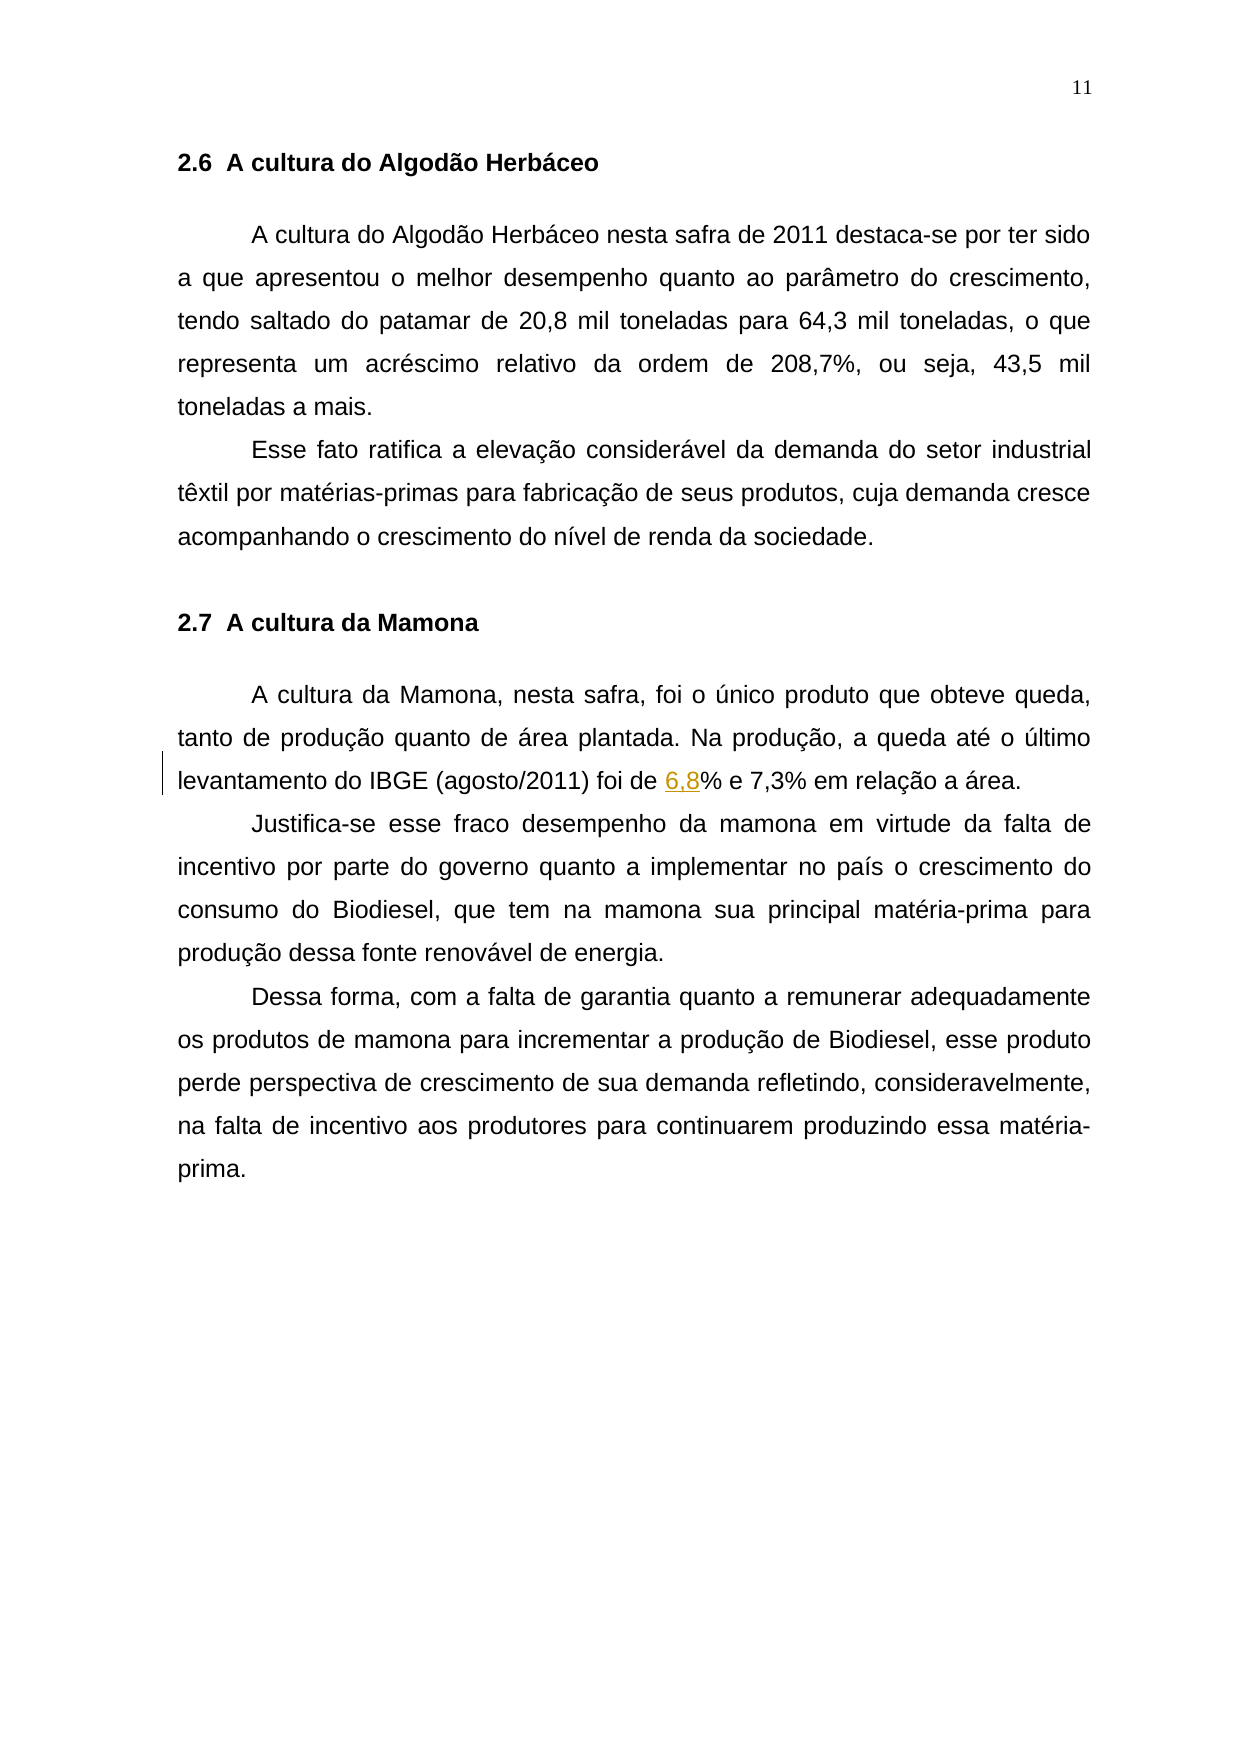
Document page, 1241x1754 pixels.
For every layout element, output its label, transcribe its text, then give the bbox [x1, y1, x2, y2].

text A cultura da Mamona, nesta safra, foi o único produto que obteve queda, tanto de produção quanto de área plantada. Na produção, a queda até o último levantamento do IBGE (agosto/2011) foi de % e 7,3% em relação a área. [177, 679, 1092, 794]
text Dessa forma, com a falta de garantia quanto a remunerar adequadamente os produtos de mamona para incrementar a produção de Biodiesel, esse produto perde perspectiva de crescimento de sua demanda refletindo, consideravelmente, na falta de incentivo aos produtores para continuarem produzindo essa matéria-prima. [177, 981, 1092, 1183]
subtitle 2.7 A cultura da Mamona [177, 608, 1092, 636]
text A cultura do Algodão Herbáceo nesta safra de 2011 destaca-se por ter sido a que apresentou o melhor desempenho quanto ao parâmetro do crescimento, tendo saltado do patamar de 20,8 mil toneladas para 64,3 mil toneladas, o que representa um acréscimo relativo da ordem de 208,7%, ou seja, 43,5 mil toneladas a mais. [177, 219, 1092, 421]
text Esse fato ratifica a elevação considerável da demanda do setor industrial têxtil por matérias-primas para fabricação de seus produtos, cuja demanda cresce acompanhando o crescimento do nível de renda da sociedade. [177, 435, 1092, 550]
text Justifica-se esse fraco desempenho da mamona em virtude da falta de incentivo por parte do governo quanto a implementar no país o crescimento do consumo do Biodiesel, que tem na mamona sua principal matéria-prima para produção dessa fonte renovável de energia. [177, 809, 1092, 967]
subtitle 2.6 A cultura do Algodão Herbáceo [177, 148, 1092, 176]
